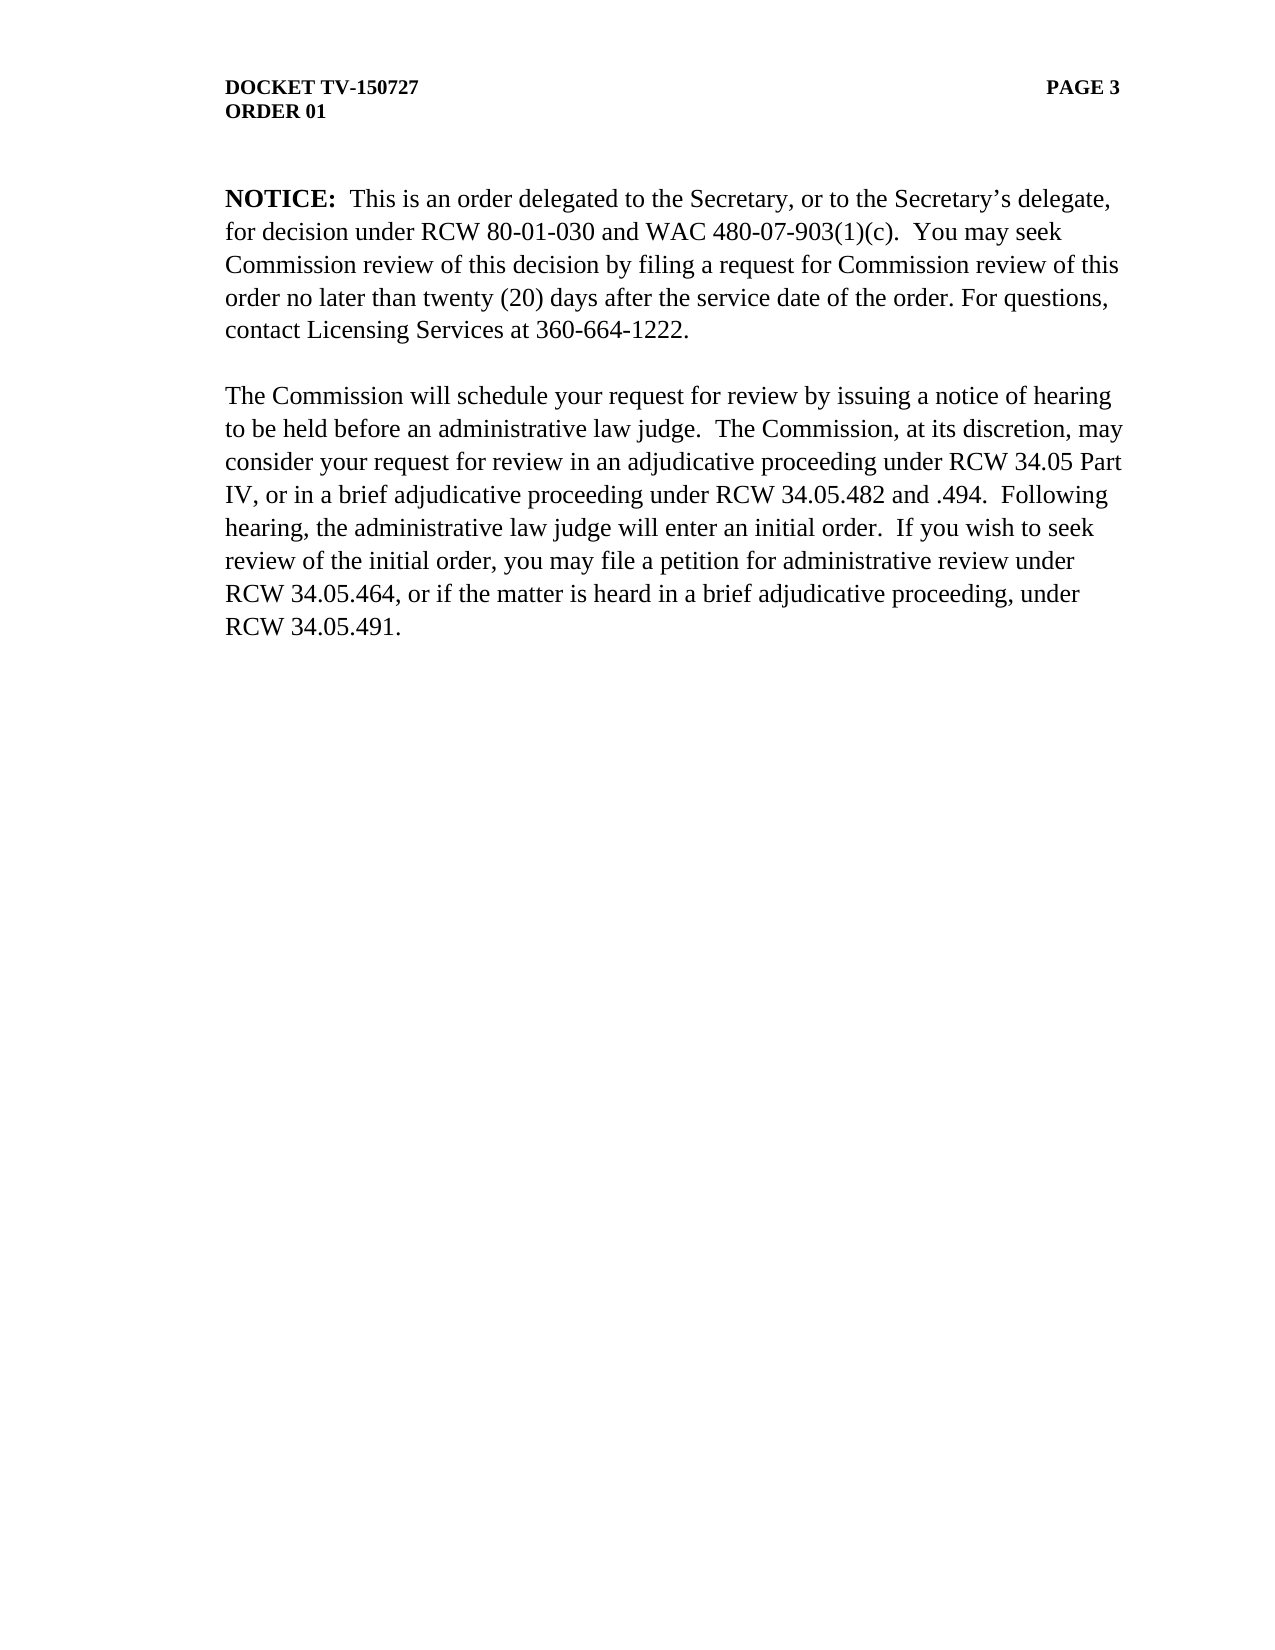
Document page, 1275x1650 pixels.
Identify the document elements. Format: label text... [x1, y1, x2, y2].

text The Commission will schedule your request for review by issuing a notice of hearing to be held before an administrative law judge. The Commission, at its discretion, may consider your request for review in an adjudicative proceeding under RCW 34.05 Part IV, or in a brief adjudicative proceeding under RCW 34.05.482 and .494. Following hearing, the administrative law judge will enter an initial order. If you wish to seek review of the initial order, you may file a petition for administrative review under RCW 34.05.464, or if the matter is heard in a brief adjudicative proceeding, under RCW 34.05.491. [225, 380, 1125, 641]
text NOTICE: This is an order delegated to the Secretary, or to the Secretary’s delegate, for decision under RCW 80-01-030 and WAC 480-07-903(1)(c). You may seek Commission review of this decision by filing a request for Commission review of this order no later than twenty (20) days after the service date of the order. For questions, contact Licensing Services at 360-664-1222. [225, 183, 1125, 344]
